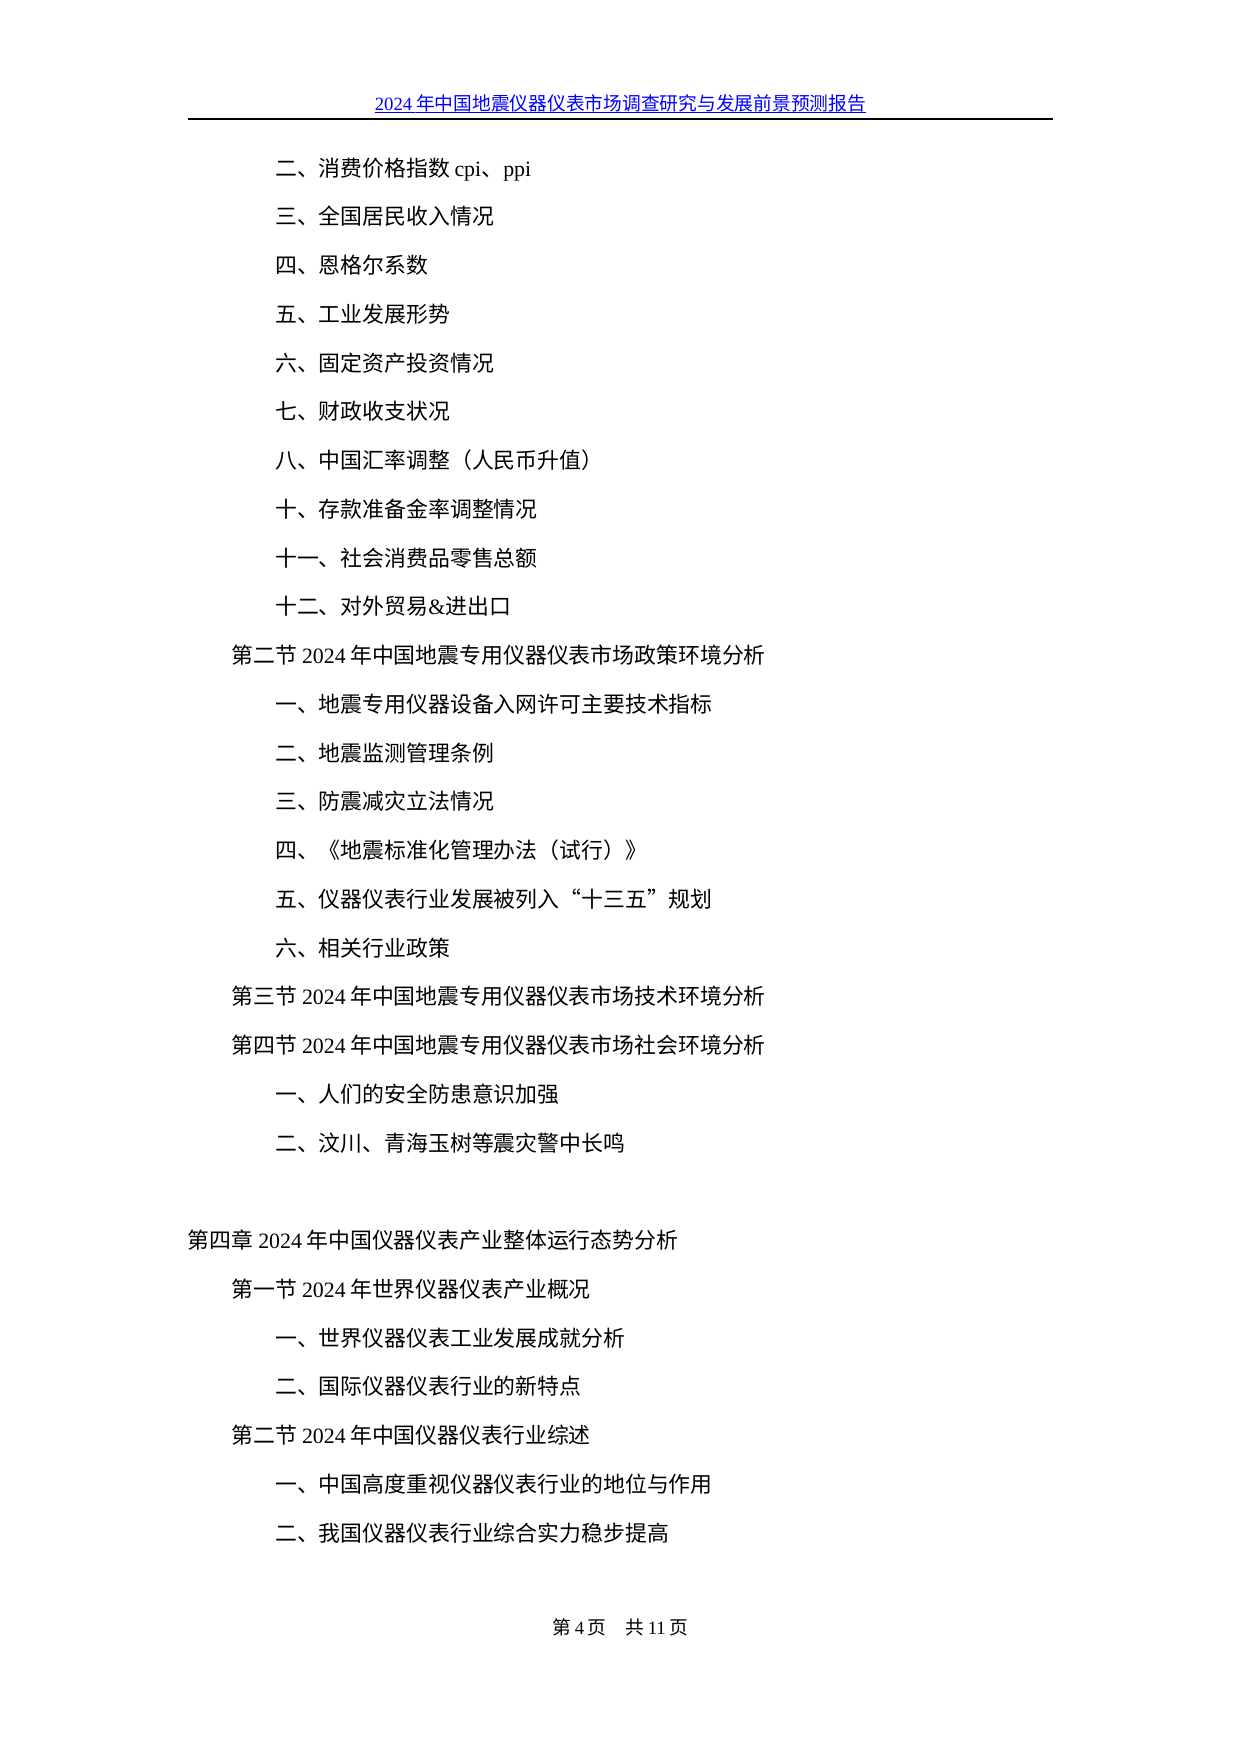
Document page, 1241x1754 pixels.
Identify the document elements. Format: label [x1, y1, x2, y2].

text [187, 150, 1053, 1548]
